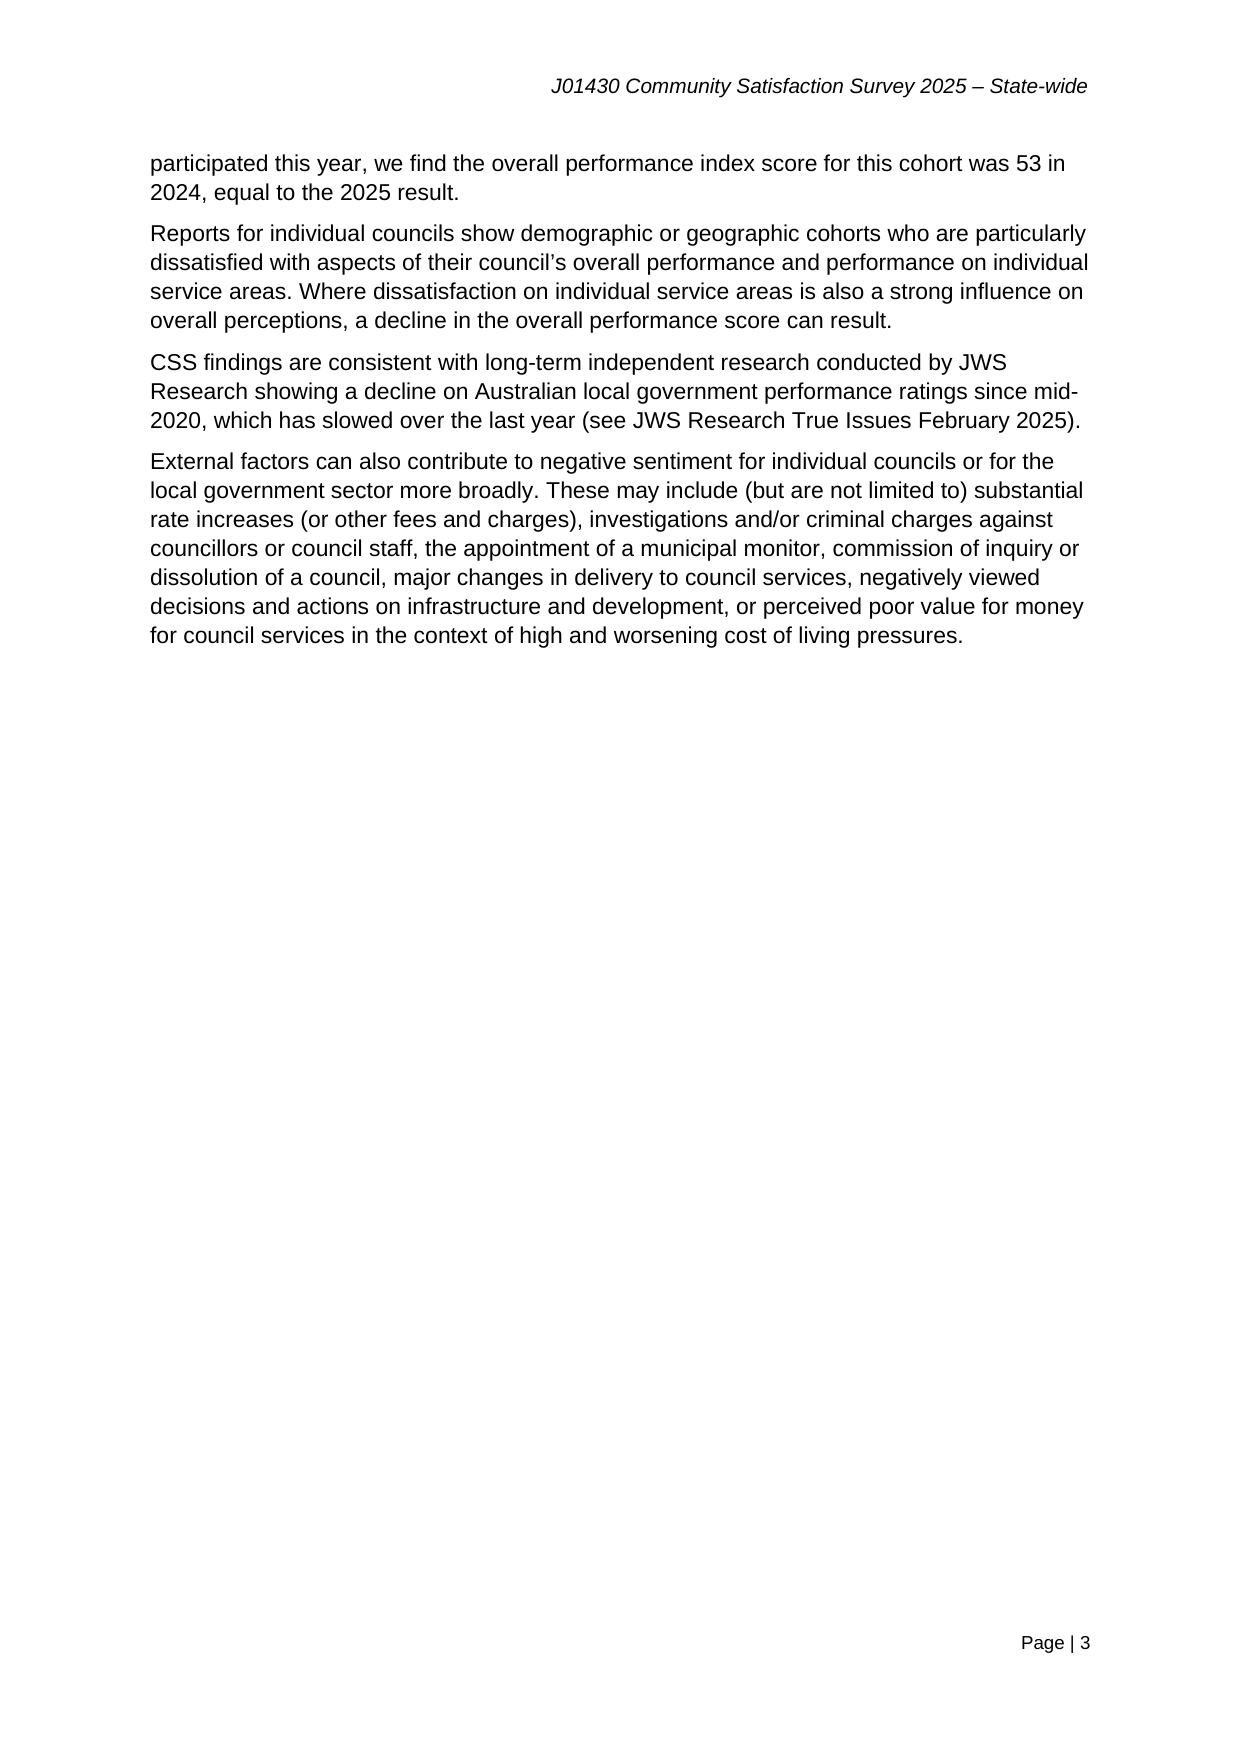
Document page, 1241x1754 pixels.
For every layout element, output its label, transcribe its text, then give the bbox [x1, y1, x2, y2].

text External factors can also contribute to negative sentiment for individual councils or for the local government sector more broadly. These may include (but are not limited to) substantial rate increases (or other fees and charges), investigations and/or criminal charges against councillors or council staff, the appointment of a municipal monitor, commission of inquiry or dissolution of a council, major changes in delivery to council services, negatively viewed decisions and actions on infrastructure and development, or perceived poor value for money for council services in the context of high and worsening cost of living pressures. [150, 448, 1090, 648]
text CSS findings are consistent with long-term independent research conducted by JWS Research showing a decline on Australian local government performance ratings since mid-2020, which has slowed over the last year (see JWS Research True Issues February 2025). [150, 349, 1090, 433]
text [150, 150, 1090, 205]
text Reports for individual councils show demographic or geographic cohorts who are particularly dissatisfied with aspects of their council’s overall performance and performance on individual service areas. Where dissatisfaction on individual service areas is also a strong influence on overall perceptions, a decline in the overall performance score can result. [150, 220, 1090, 334]
